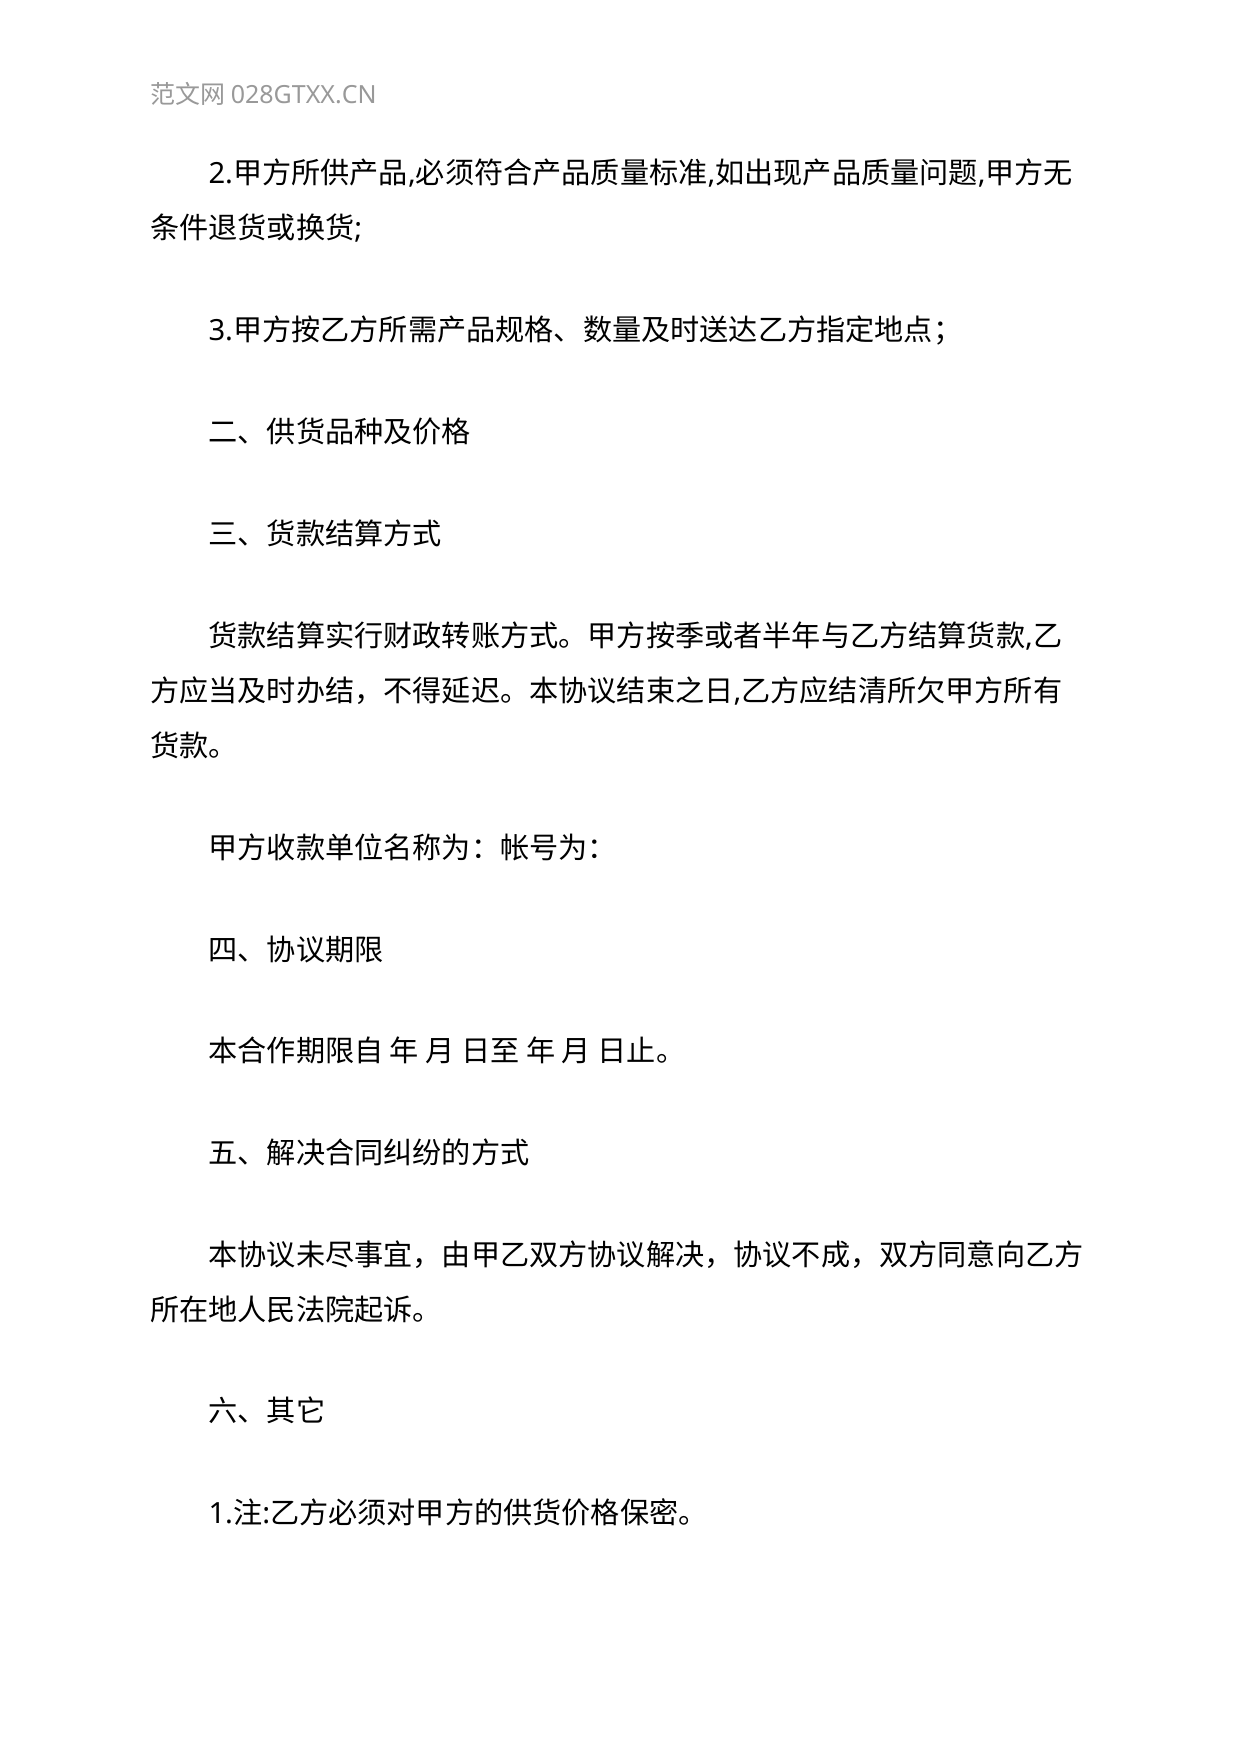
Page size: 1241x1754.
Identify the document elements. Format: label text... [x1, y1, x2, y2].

text 本合作期限自 年 月 日至 年 月 日止。 [150, 1028, 1090, 1070]
text 本协议未尽事宜，由甲乙双方协议解决，协议不成，双方同意向乙方所在地人民法院起诉。 [150, 1231, 1090, 1328]
text 货款结算实行财政转账方式。甲方按季或者半年与乙方结算货款,乙方应当及时办结，不得延迟。本协议结束之日,乙方应结清所欠甲方所有货款。 [150, 612, 1090, 765]
text 二、供货品种及价格 [150, 409, 1090, 451]
text 1.注:乙方必须对甲方的供货价格保密。 [150, 1490, 1090, 1532]
text 3.甲方按乙方所需产品规格、数量及时送达乙方指定地点； [150, 307, 1090, 349]
text 五、解决合同纠纷的方式 [150, 1129, 1090, 1172]
text 六、其它 [150, 1388, 1090, 1430]
text 三、货款结算方式 [150, 511, 1090, 553]
text 四、协议期限 [150, 926, 1090, 968]
text 甲方收款单位名称为：帐号为： [150, 824, 1090, 867]
text 2.甲方所供产品,必须符合产品质量标准,如出现产品质量问题,甲方无条件退货或换货; [150, 150, 1090, 247]
